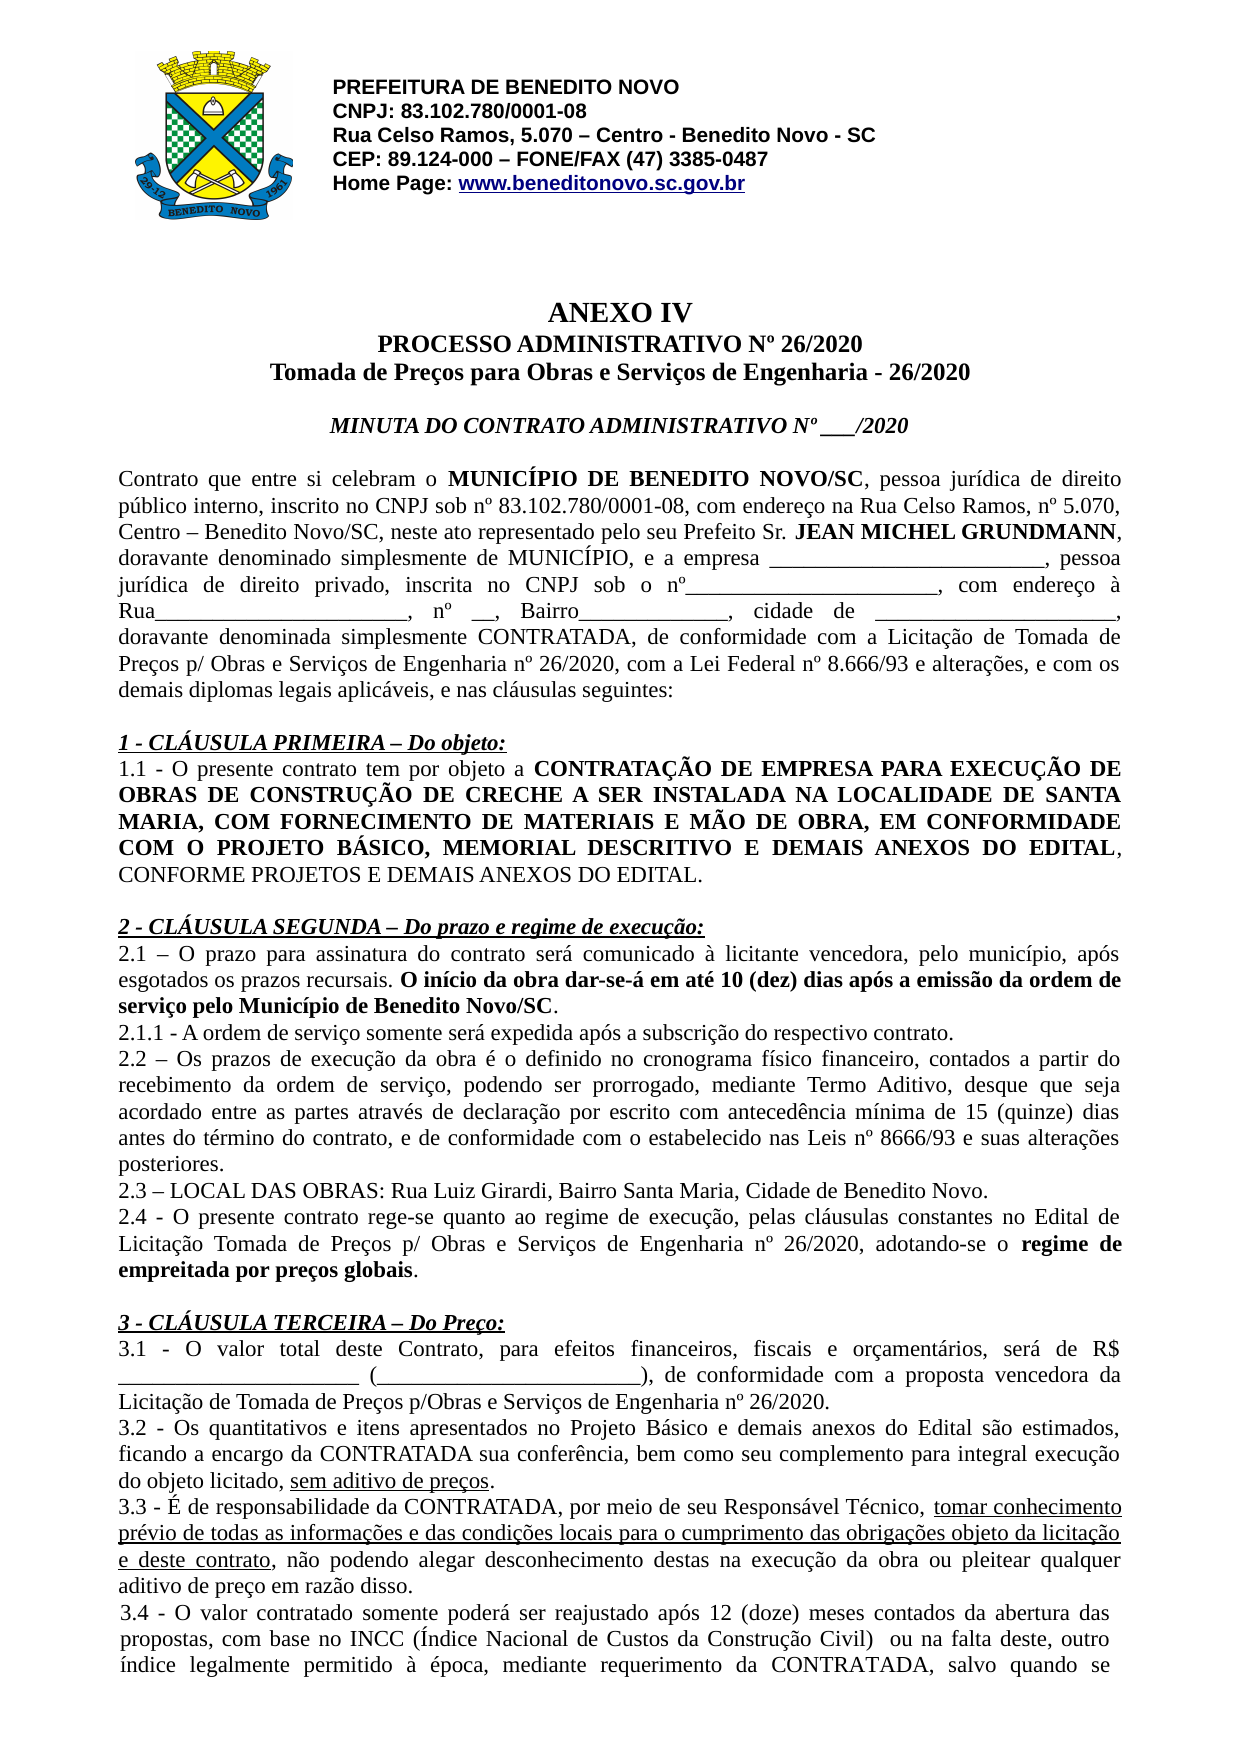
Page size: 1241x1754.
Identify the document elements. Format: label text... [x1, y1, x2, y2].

picture [135, 51, 293, 220]
text 2.3 – LOCAL DAS OBRAS: Rua Luiz Girardi, Bairro Santa Maria, Cidade de Benedito Novo. [118, 1177, 1122, 1203]
text 3 - CLÁUSULA TERCEIRA – Do Preço: [118, 1309, 1122, 1335]
text Tomada de Preços para Obras e Serviços de Engenharia - 26/2020 [118, 357, 1122, 386]
text 2.1.1 - A ordem de serviço somente será expedida após a subscrição do respectivo contrato. [118, 1019, 1122, 1045]
text MINUTA DO CONTRATO ADMINISTRATIVO Nº ___/2020 [118, 413, 1122, 439]
text 2.4 - O presente contrato rege-se quanto ao regime de execução, pelas cláusulas constantes no Edital de Licitação Tomada de Preços p/ Obras e Serviços de Engenharia nº 26/2020, adotando-se o regime de empreitada por preços globais. [118, 1203, 1122, 1282]
text 2.2 – Os prazos de execução da obra é o definido no cronograma físico financeiro, contados a partir do recebimento da ordem de serviço, podendo ser prorrogado, mediante Termo Aditivo, desque que seja acordado entre as partes através de declaração por escrito com antecedência mínima de 15 (quinze) dias antes do término do contrato, e de conformidade com o estabelecido nas Leis nº 8666/93 e suas alterações posteriores. [118, 1045, 1122, 1177]
text ANEXO IV [118, 295, 1122, 329]
text 3.3 - É de responsabilidade da CONTRATADA, por meio de seu Responsável Técnico, tomar conhecimento prévio de todas as informações e das condições locais para o cumprimento das obrigações objeto da licitação e deste contrato, não podendo alegar desconhecimento destas na execução da obra ou pleitear qualquer aditivo de preço em razão disso. [118, 1493, 1122, 1598]
text 2.1 – O prazo para assinatura do contrato será comunicado à licitante vencedora, pelo município, após esgotados os prazos recursais. O início da obra dar-se-á em até 10 (dez) dias após a emissão da ordem de serviço pelo Município de Benedito Novo/SC. [118, 940, 1122, 1019]
text 2 - CLÁUSULA SEGUNDA – Do prazo e regime de execução: [118, 913, 1122, 940]
text 3.2 - Os quantitativos e itens apresentados no Projeto Básico e demais anexos do Edital são estimados, ficando a encargo da CONTRATADA sua conferência, bem como seu complemento para integral execução do objeto licitado, sem aditivo de preços. [118, 1414, 1122, 1493]
text Contrato que entre si celebram o MUNICÍPIO DE BENEDITO NOVO/SC, pessoa jurídica de direito público interno, inscrito no CNPJ sob nº 83.102.780/0001-08, com endereço na Rua Celso Ramos, nº 5.070, Centro – Benedito Novo/SC, neste ato representado pelo seu Prefeito Sr. JEAN MICHEL GRUNDMANN, doravante denominado simplesmente de MUNICÍPIO, e a empresa ________________________, pessoa jurídica de direito privado, inscrita no CNPJ sob o nº______________________, com endereço à Rua______________________, nº __, Bairro_____________, cidade de _____________________, doravante denominada simplesmente CONTRATADA, de conformidade com a Licitação de Tomada de Preços p/ Obras e Serviços de Engenharia nº 26/2020, com a Lei Federal nº 8.666/93 e alterações, e com os demais diplomas legais aplicáveis, e nas cláusulas seguintes: [118, 465, 1122, 702]
text 3.1 - O valor total deste Contrato, para efeitos financeiros, fiscais e orçamentários, será de R$ _____________________ (_______________________), de conformidade com a proposta vencedora da Licitação de Tomada de Preços p/Obras e Serviços de Engenharia nº 26/2020. [118, 1335, 1122, 1414]
text PROCESSO ADMINISTRATIVO Nº 26/2020 [118, 329, 1122, 357]
text 1.1 - O presente contrato tem por objeto a CONTRATAÇÃO DE EMPRESA PARA EXECUÇÃO DE OBRAS DE CONSTRUÇÃO DE CRECHE A SER INSTALADA NA LOCALIDADE DE SANTA MARIA, COM FORNECIMENTO DE MATERIAIS E MÃO DE OBRA, EM CONFORMIDADE COM O PROJETO BÁSICO, MEMORIAL DESCRITIVO E DEMAIS ANEXOS DO EDITAL, CONFORME PROJETOS E DEMAIS ANEXOS DO EDITAL. [118, 755, 1122, 887]
text 1 - CLÁUSULA PRIMEIRA – Do objeto: [118, 729, 1122, 755]
